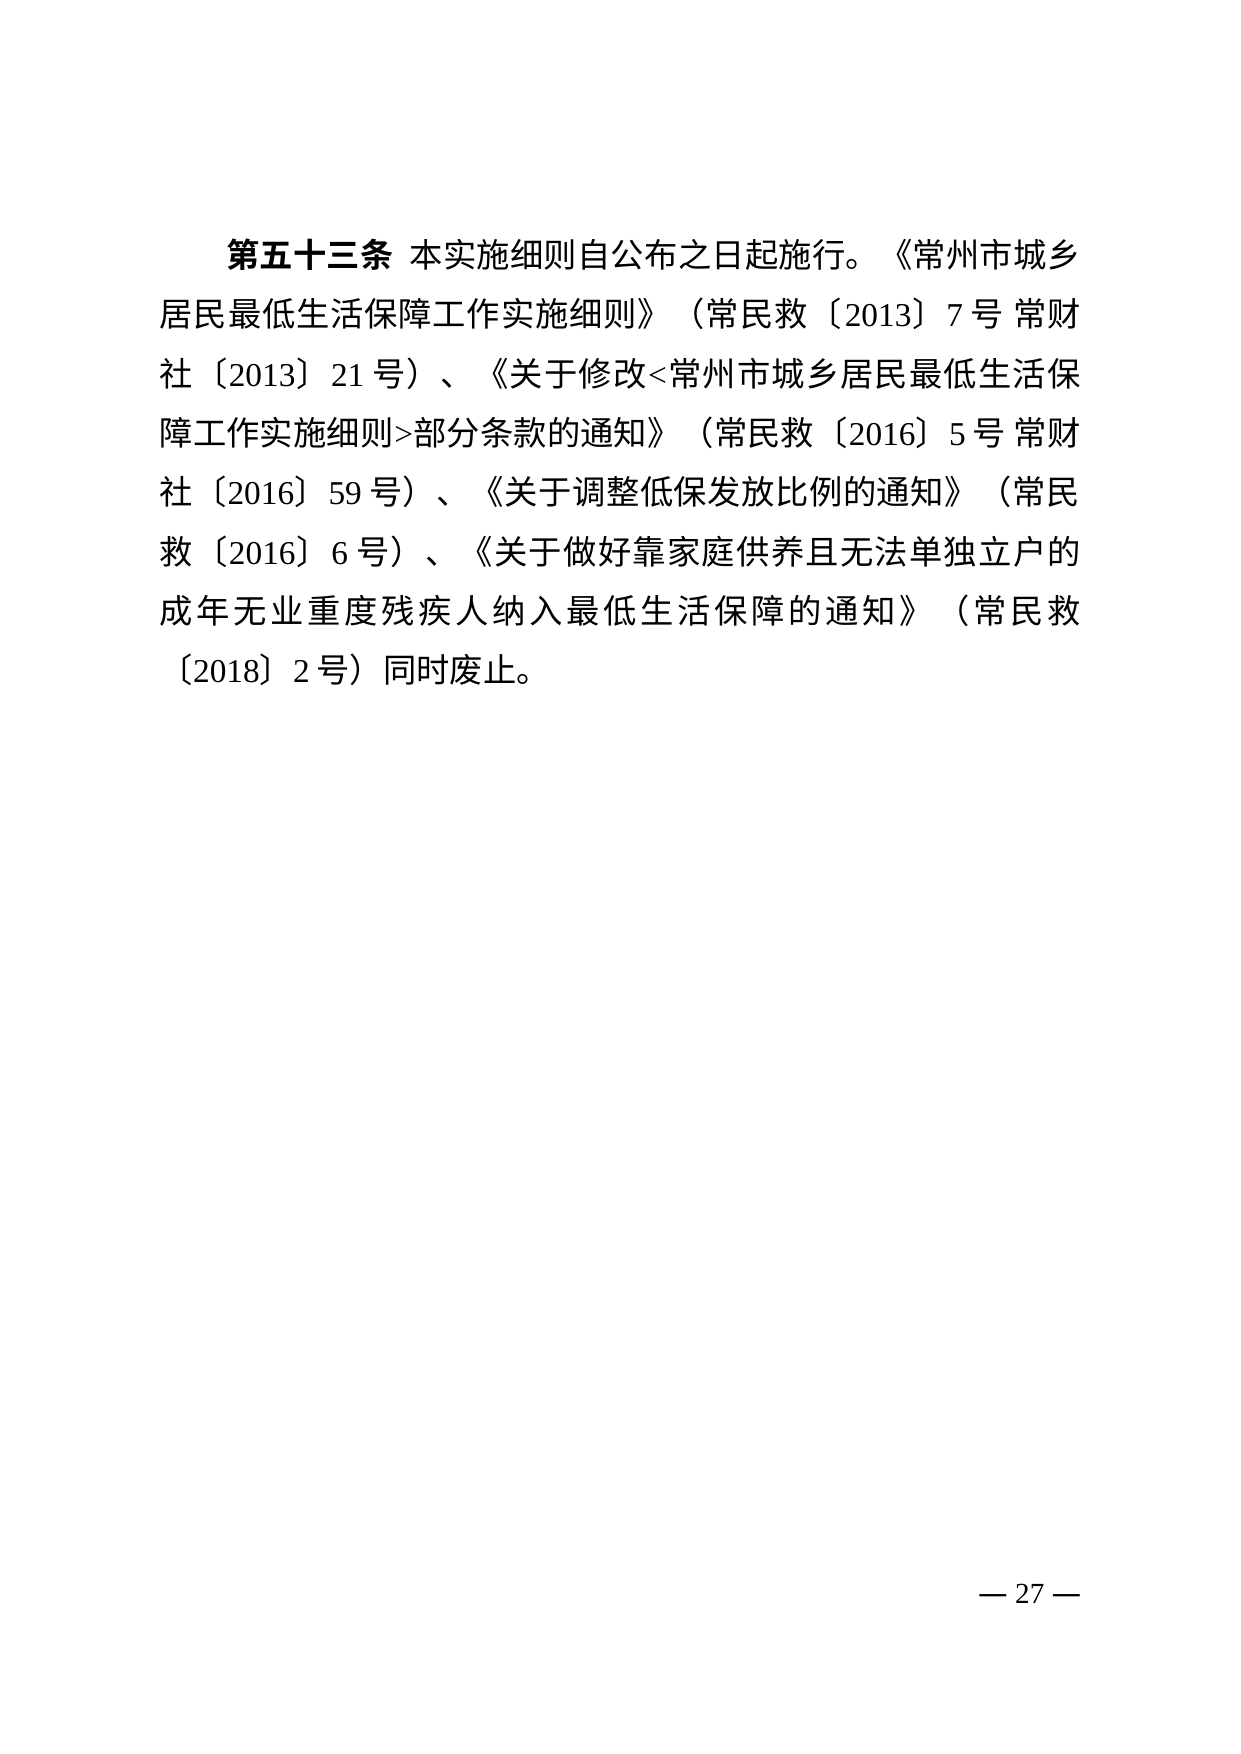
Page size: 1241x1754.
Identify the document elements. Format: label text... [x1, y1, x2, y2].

text 第五十三条 本实施细则自公布之日起施行。《常州市城乡居民最低生活保障工作实施细则》（常民救〔2013〕7号 常财社〔2013〕21号）、《关于修改<常州市城乡居民最低生活保障工作实施细则>部分条款的通知》（常民救〔2016〕5号 常财社〔2016〕59号）、《关于调整低保发放比例的通知》（常民救〔2016〕6号）、《关于做好靠家庭供养且无法单独立户的成年无业重度残疾人纳入最低生活保障的通知》（常民救〔2018〕2号）同时废止。 [159, 220, 1081, 695]
